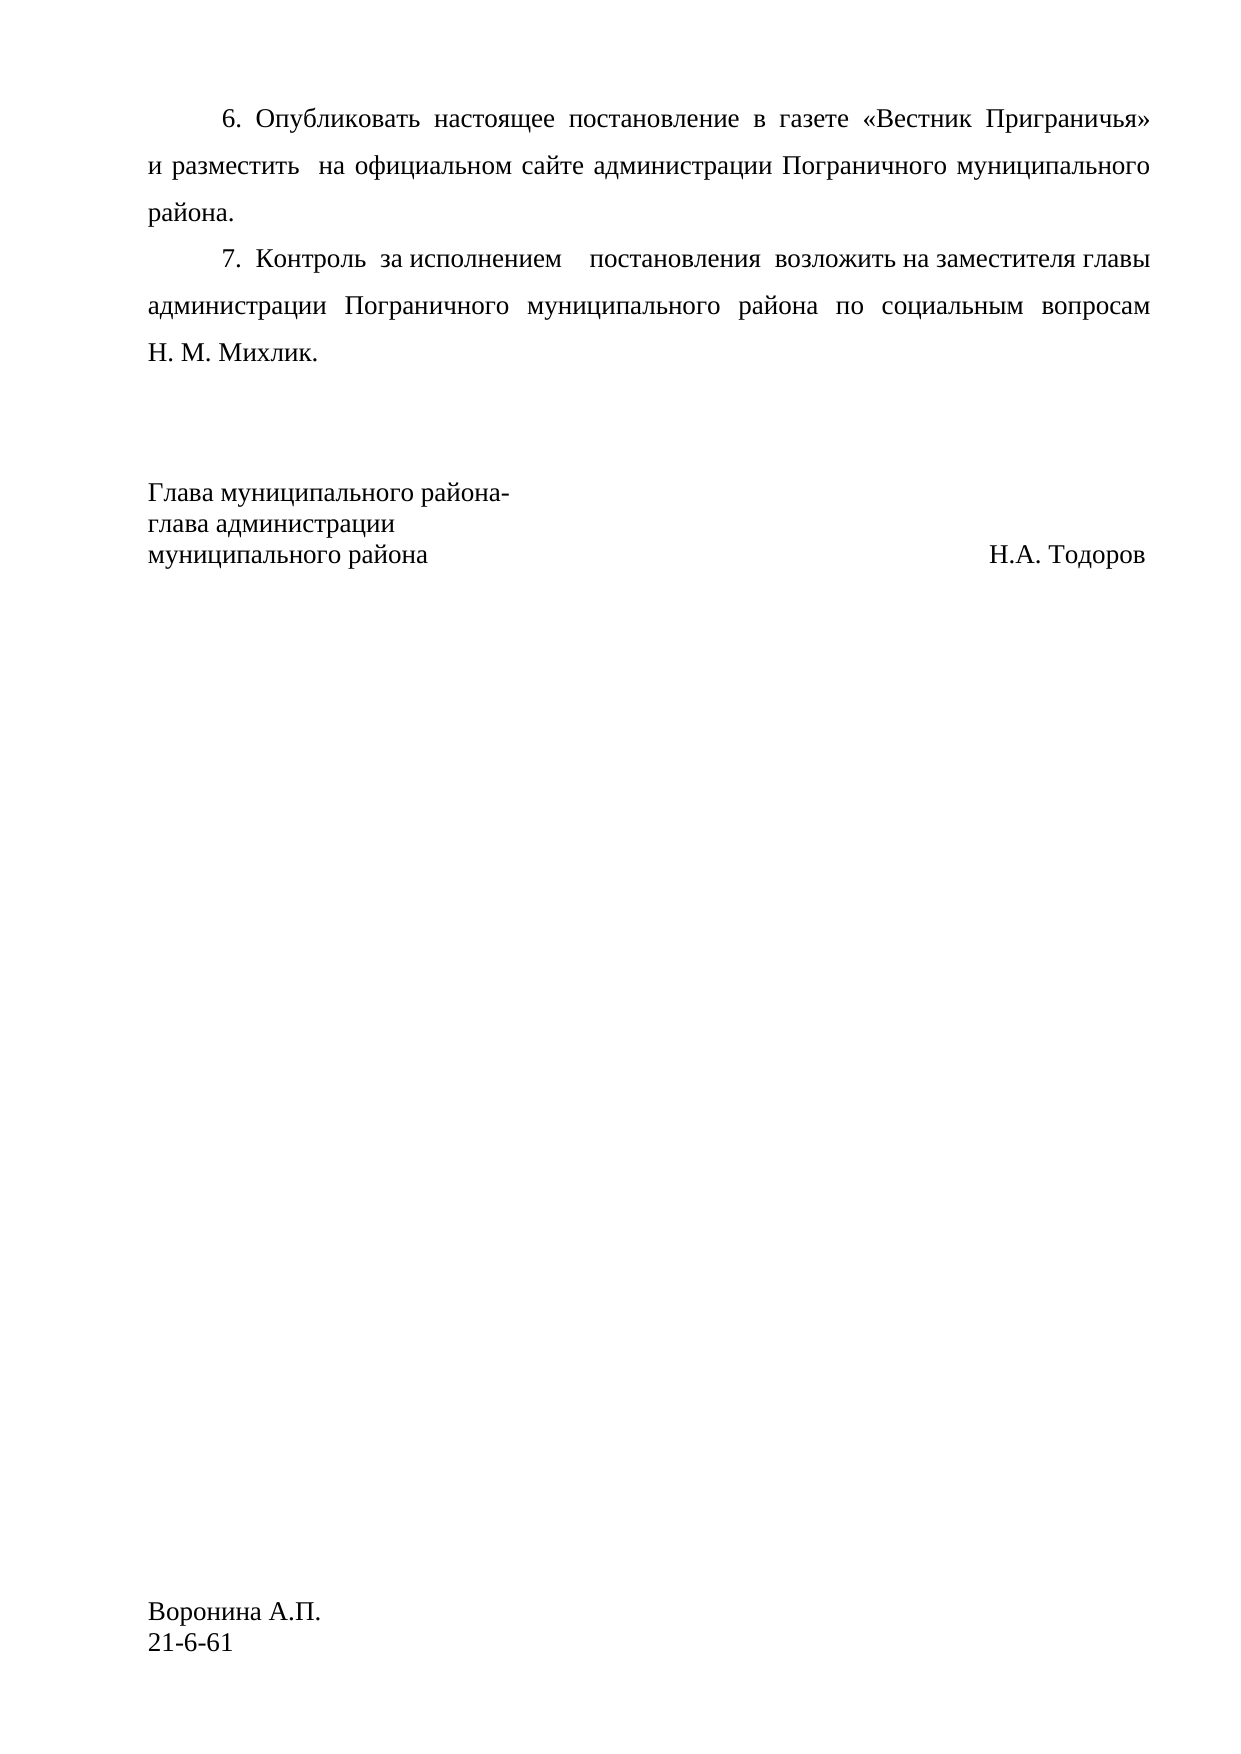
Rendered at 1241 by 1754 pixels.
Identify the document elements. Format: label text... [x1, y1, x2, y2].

text глава администрации [148, 507, 1137, 538]
text 21-6-61 [148, 1626, 1167, 1657]
text муниципального района Н.А. Тодоров [148, 538, 1152, 569]
text Воронина А.П. [148, 1595, 1167, 1626]
text 7. Контроль за исполнением постановления возложить на заместителя главы администрации Пограничного муниципального района по социальным вопросам Н. М. Михлик. [148, 242, 1152, 367]
text Глава муниципального района- [148, 476, 1137, 507]
text 6. Опубликовать настоящее постановление в газете «Вестник Приграничья» и разместить на официальном сайте администрации Пограничного муниципального района. [148, 102, 1152, 227]
